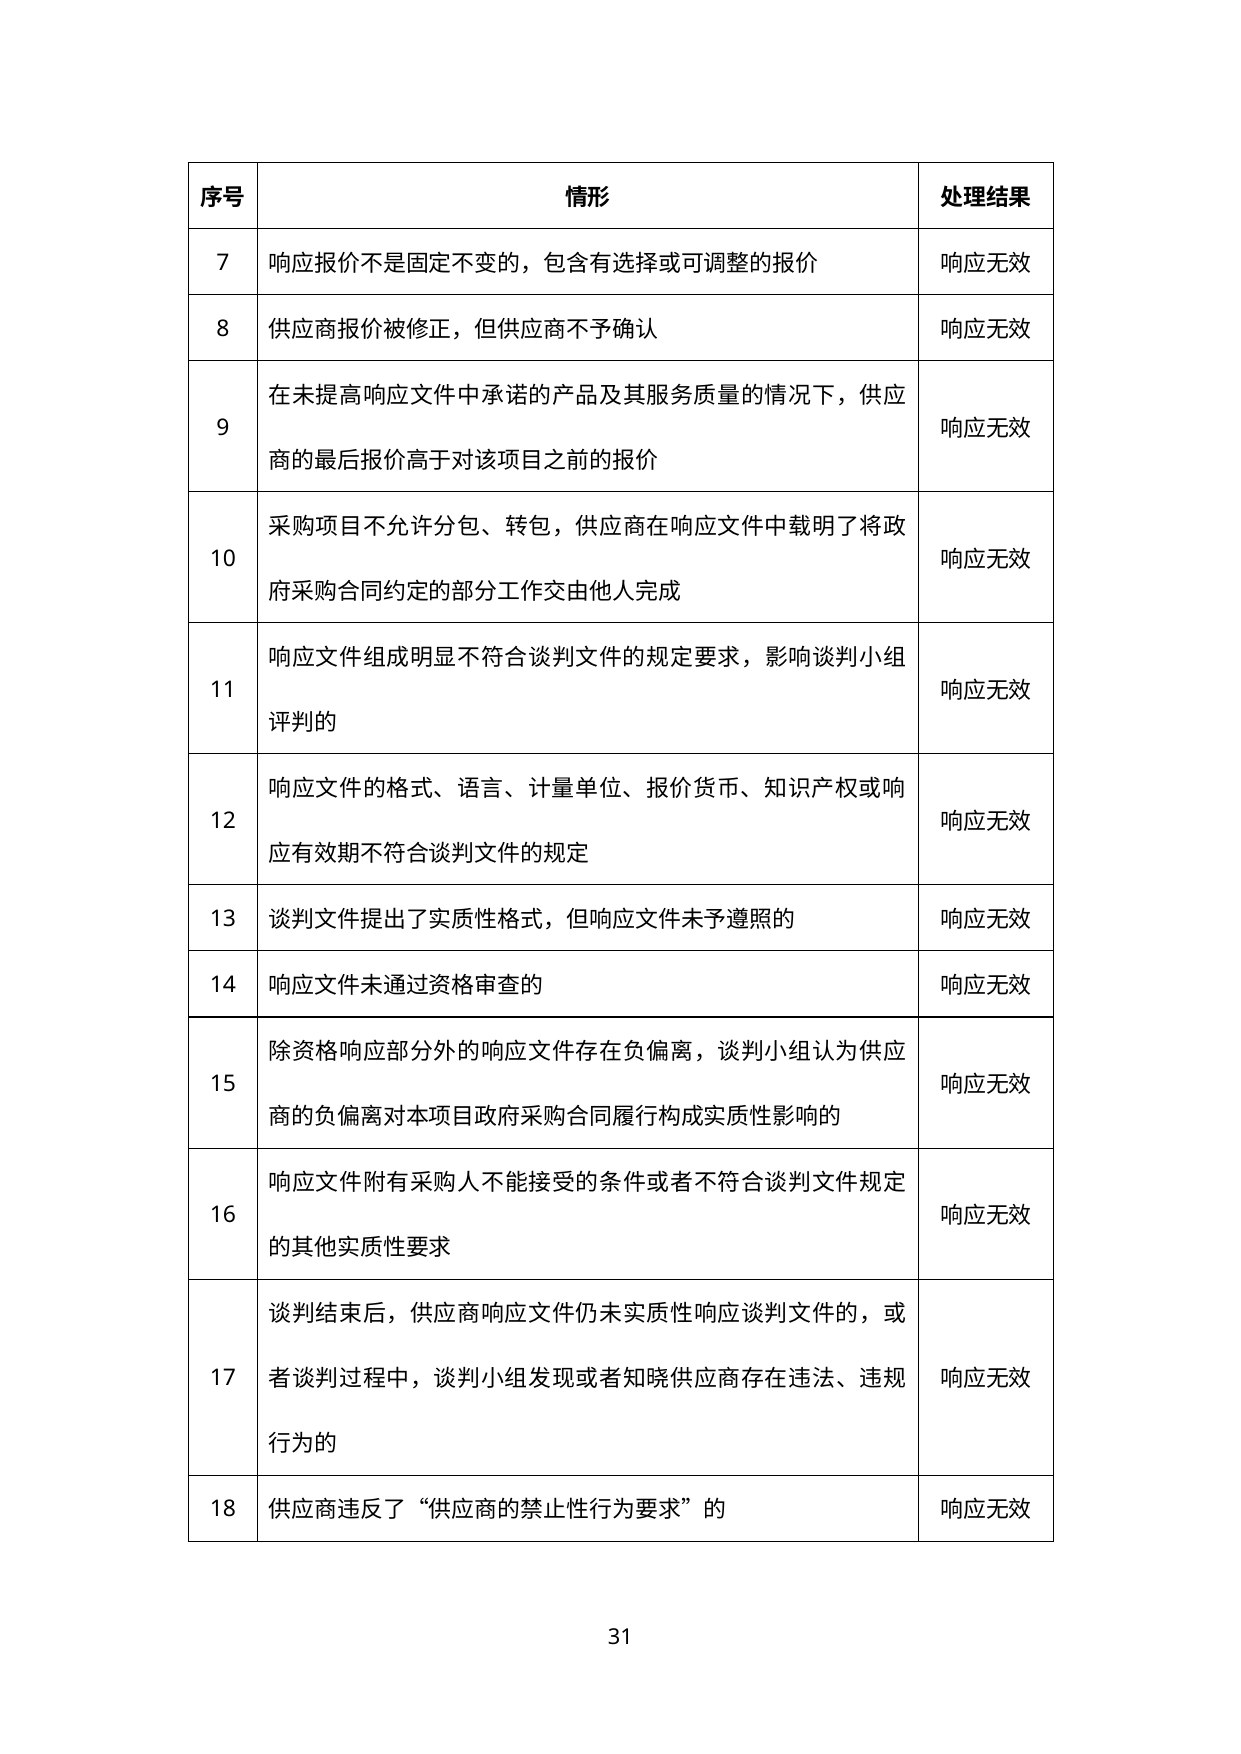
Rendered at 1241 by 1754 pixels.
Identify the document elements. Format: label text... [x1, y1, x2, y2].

table_cell 7 [189, 229, 257, 294]
table_cell 10 [189, 492, 257, 622]
table_cell 9 [189, 361, 257, 491]
table_cell 11 [189, 623, 257, 753]
table_cell 响应无效 [919, 1018, 1053, 1147]
table_cell 响应无效 [919, 885, 1053, 950]
table_cell 响应无效 [919, 623, 1053, 753]
table_cell 响应文件组成明显不符合谈判文件的规定要求，影响谈判小组评判的 [258, 623, 918, 753]
table_cell 18 [189, 1476, 257, 1541]
table_cell 在未提高响应文件中承诺的产品及其服务质量的情况下，供应商的最后报价高于对该项目之前的报价 [258, 361, 918, 491]
table_cell 响应无效 [919, 492, 1053, 622]
table_cell 响应文件未通过资格审查的 [258, 951, 918, 1016]
table_cell 谈判结束后，供应商响应文件仍未实质性响应谈判文件的，或者谈判过程中，谈判小组发现或者知晓供应商存在违法、违规行为的 [258, 1280, 918, 1474]
table_cell 供应商违反了“供应商的禁止性行为要求”的 [258, 1476, 918, 1541]
table_cell 16 [189, 1149, 257, 1278]
table_cell 15 [189, 1018, 257, 1147]
table_cell 除资格响应部分外的响应文件存在负偏离，谈判小组认为供应商的负偏离对本项目政府采购合同履行构成实质性影响的 [258, 1018, 918, 1147]
table_cell 响应文件的格式、语言、计量单位、报价货币、知识产权或响应有效期不符合谈判文件的规定 [258, 754, 918, 884]
table_cell 响应无效 [919, 229, 1053, 294]
table_header 处理结果 [919, 163, 1053, 228]
table_cell 响应无效 [919, 754, 1053, 884]
table_cell 13 [189, 885, 257, 950]
table_cell 响应无效 [919, 951, 1053, 1016]
table_cell 响应报价不是固定不变的，包含有选择或可调整的报价 [258, 229, 918, 294]
table_cell 谈判文件提出了实质性格式，但响应文件未予遵照的 [258, 885, 918, 950]
table_cell 8 [189, 295, 257, 360]
table_header 情形 [258, 163, 918, 228]
table_cell 17 [189, 1280, 257, 1474]
table_cell 供应商报价被修正，但供应商不予确认 [258, 295, 918, 360]
table_cell 响应文件附有采购人不能接受的条件或者不符合谈判文件规定的其他实质性要求 [258, 1149, 918, 1278]
table_cell 响应无效 [919, 1280, 1053, 1474]
table_cell 响应无效 [919, 1149, 1053, 1278]
table_cell 响应无效 [919, 295, 1053, 360]
table_cell 14 [189, 951, 257, 1016]
table_header 序号 [189, 163, 257, 228]
table_cell 响应无效 [919, 1476, 1053, 1541]
table_cell 响应无效 [919, 361, 1053, 491]
table_cell 12 [189, 754, 257, 884]
table_cell 采购项目不允许分包、转包，供应商在响应文件中载明了将政府采购合同约定的部分工作交由他人完成 [258, 492, 918, 622]
